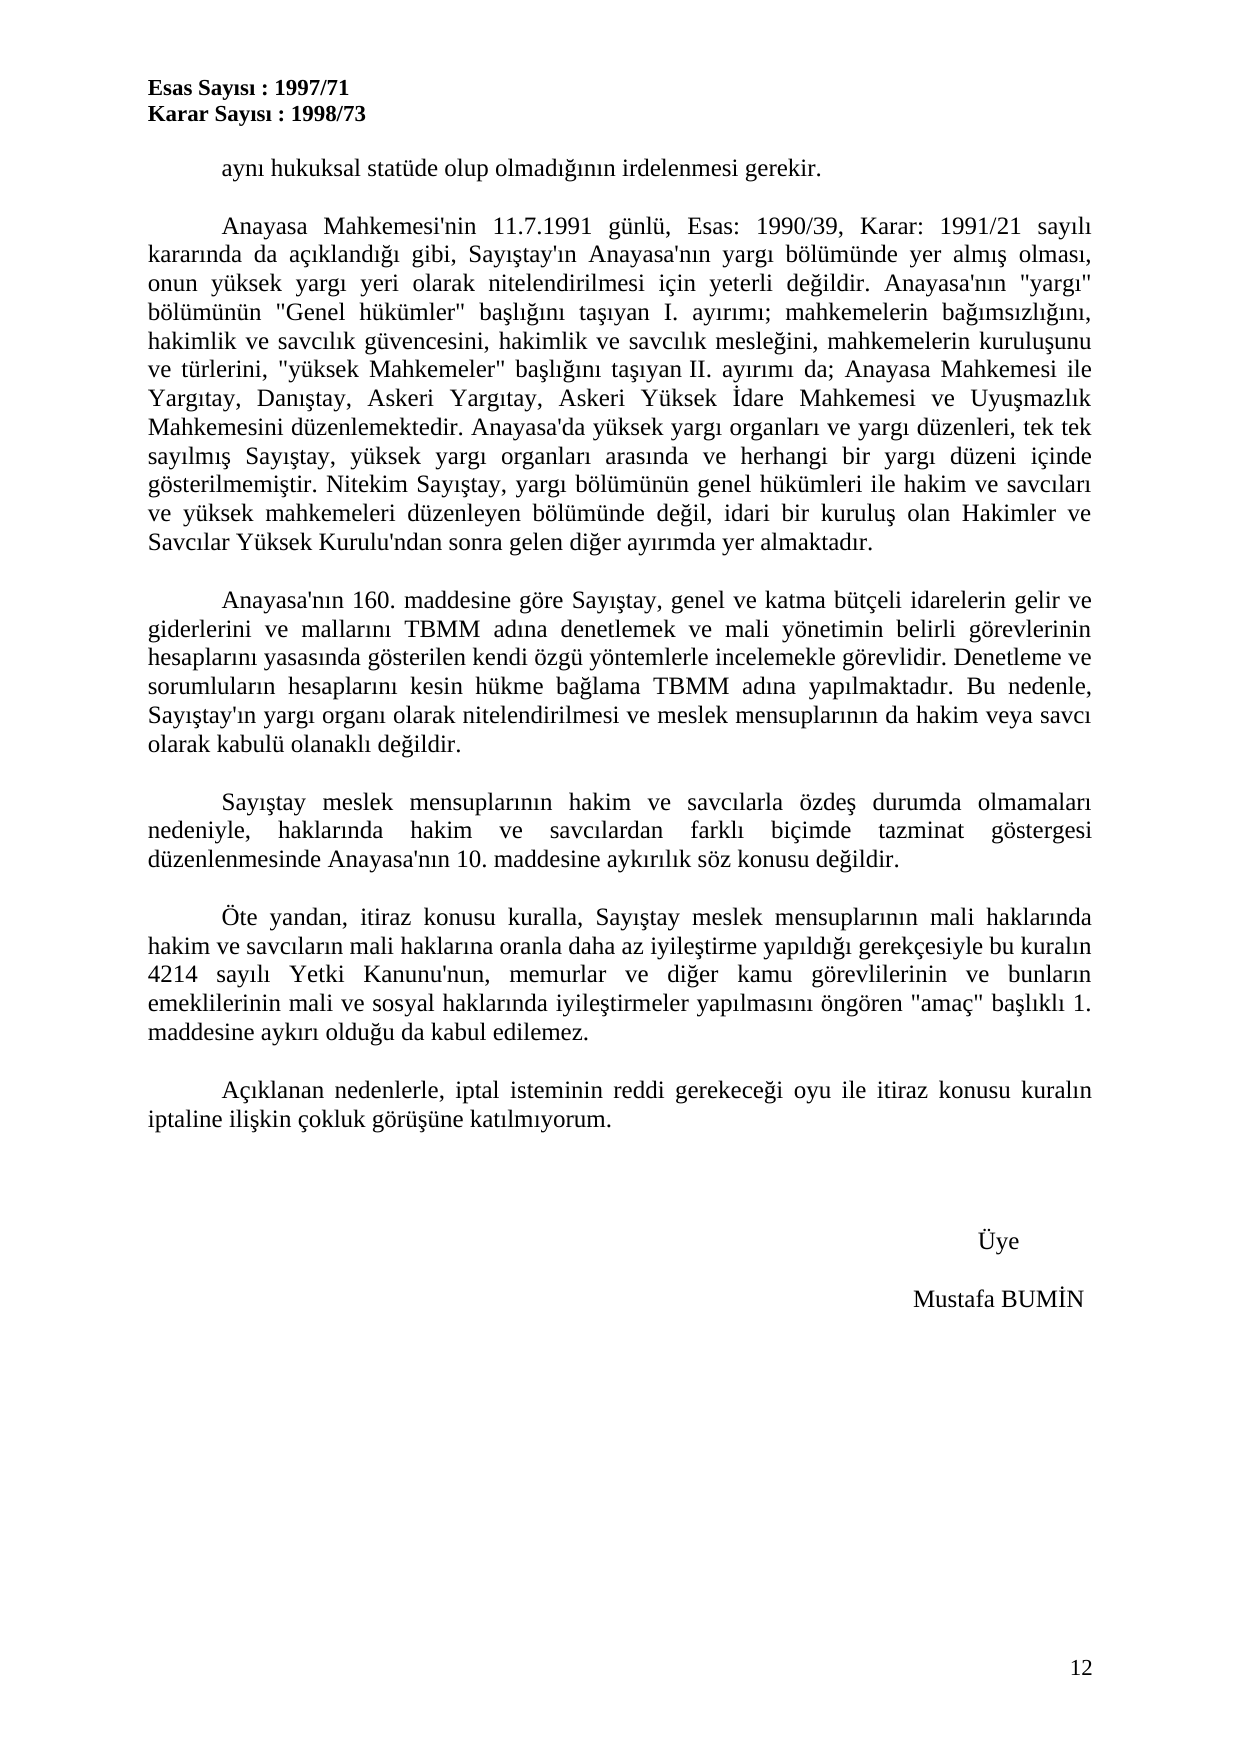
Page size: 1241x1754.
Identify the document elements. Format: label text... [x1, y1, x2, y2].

table_header Üye Mustafa BUMİN [904, 1220, 1093, 1319]
text Anayasa Mahkemesi'nin 11.7.1991 günlü, Esas: 1990/39, Karar: 1991/21 sayılı kararında da açıklandığı gibi, Sayıştay'ın Anayasa'nın yargı bölümünde yer almış olması, onun yüksek yargı yeri olarak nitelendirilmesi için yeterli değildir. Anayasa'nın "yargı" bölümünün "Genel hükümler" başlığını taşıyan I. ayırımı; mahkemelerin bağımsızlığını, hakimlik ve savcılık güvencesini, hakimlik ve savcılık mesleğini, mahkemelerin kuruluşunu ve türlerini, "yüksek Mahkemeler" başlığını taşıyan II. ayırımı da; Anayasa Mahkemesi ile Yargıtay, Danıştay, Askeri Yargıtay, Askeri Yüksek İdare Mahkemesi ve Uyuşmazlık Mahkemesini düzenlemektedir. Anayasa'da yüksek yargı organları ve yargı düzenleri, tek tek sayılmış Sayıştay, yüksek yargı organları arasında ve herhangi bir yargı düzeni içinde gösterilmemiştir. Nitekim Sayıştay, yargı bölümünün genel hükümleri ile hakim ve savcıları ve yüksek mahkemeleri düzenleyen bölümünde değil, idari bir kuruluş olan Hakimler ve Savcılar Yüksek Kurulu'ndan sonra gelen diğer ayırımda yer almaktadır. [148, 211, 1093, 556]
text Öte yandan, itiraz konusu kuralla, Sayıştay meslek mensuplarının mali haklarında hakim ve savcıların mali haklarına oranla daha az iyileştirme yapıldığı gerekçesiyle bu kuralın 4214 sayılı Yetki Kanunu'nun, memurlar ve diğer kamu görevlilerinin ve bunların emeklilerinin mali ve sosyal haklarında iyileştirmeler yapılmasını öngören "amaç" başlıklı 1. maddesine aykırı olduğu da kabul edilemez. [148, 902, 1093, 1046]
text Sayıştay meslek mensuplarının hakim ve savcılarla özdeş durumda olmamaları nedeniyle, haklarında hakim ve savcılardan farklı biçimde tazminat göstergesi düzenlenmesinde Anayasa'nın 10. maddesine aykırılık söz konusu değildir. [148, 787, 1093, 873]
text aynı hukuksal statüde olup olmadığının irdelenmesi gerekir. [148, 153, 1093, 182]
text Anayasa'nın 160. maddesine göre Sayıştay, genel ve katma bütçeli idarelerin gelir ve giderlerini ve mallarını TBMM adına denetlemek ve mali yönetimin belirli görevlerinin hesaplarını yasasında gösterilen kendi özgü yöntemlerle incelemekle görevlidir. Denetleme ve sorumluların hesaplarını kesin hükme bağlama TBMM adına yapılmaktadır. Bu nedenle, Sayıştay'ın yargı organı olarak nitelendirilmesi ve meslek mensuplarının da hakim veya savcı olarak kabulü olanaklı değildir. [148, 585, 1093, 757]
text Açıklanan nedenlerle, iptal isteminin reddi gerekeceği oyu ile itiraz konusu kuralın iptaline ilişkin çokluk görüşüne katılmıyorum. [148, 1075, 1093, 1132]
